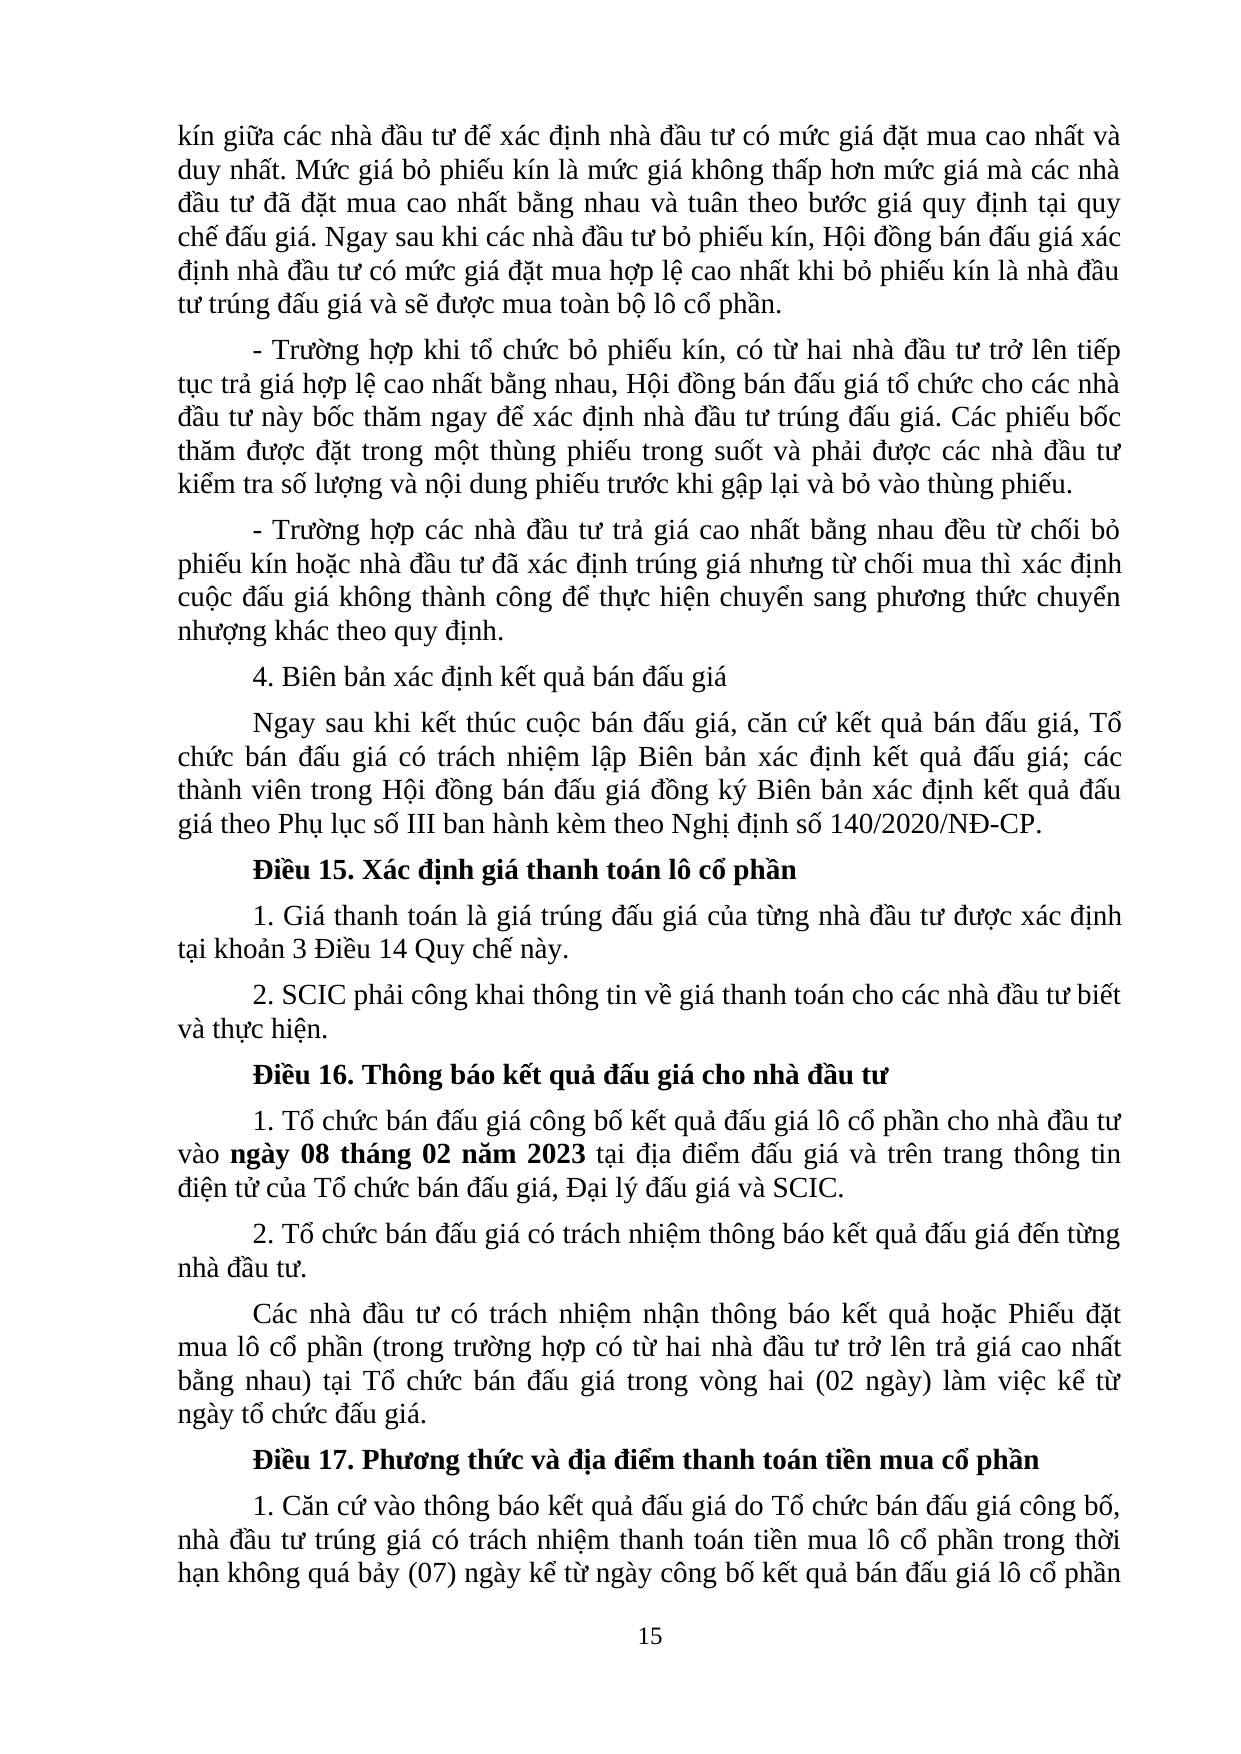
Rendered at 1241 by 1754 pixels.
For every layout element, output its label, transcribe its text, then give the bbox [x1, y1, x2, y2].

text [177, 118, 1122, 320]
text Điều 15. Xác định giá thanh toán lô cổ phần [177, 852, 1122, 885]
text 1. Giá thanh toán là giá trúng đấu giá của từng nhà đầu tư được xác định tại khoản 3 Điều 14 Quy chế này. [177, 898, 1122, 965]
text 1. Tổ chức bán đấu giá công bố kết quả đấu giá lô cổ phần cho nhà đầu tư vào ngày 08 tháng 02 năm 2023 tại địa điểm đấu giá và trên trang thông tin điện tử của Tổ chức bán đấu giá, Đại lý đấu giá và SCIC. [177, 1103, 1122, 1204]
text 2. SCIC phải công khai thông tin về giá thanh toán cho các nhà đầu tư biết và thực hiện. [177, 977, 1122, 1044]
text Các nhà đầu tư có trách nhiệm nhận thông báo kết quả hoặc Phiếu đặt mua lô cổ phần (trong trường hợp có từ hai nhà đầu tư trở lên trả giá cao nhất bằng nhau) tại Tổ chức bán đấu giá trong vòng hai (02 ngày) làm việc kể từ ngày tổ chức đấu giá. [177, 1296, 1122, 1430]
text Ngay sau khi kết thúc cuộc bán đấu giá, căn cứ kết quả bán đấu giá, Tổ chức bán đấu giá có trách nhiệm lập Biên bản xác định kết quả đấu giá; các thành viên trong Hội đồng bán đấu giá đồng ký Biên bản xác định kết quả đấu giá theo Phụ lục số III ban hành kèm theo Nghị định số 140/2020/NĐ-CP. [177, 705, 1122, 839]
text - Trường hợp khi tổ chức bỏ phiếu kín, có từ hai nhà đầu tư trở lên tiếp tục trả giá hợp lệ cao nhất bằng nhau, Hội đồng bán đấu giá tổ chức cho các nhà đầu tư này bốc thăm ngay để xác định nhà đầu tư trúng đấu giá. Các phiếu bốc thăm được đặt trong một thùng phiếu trong suốt và phải được các nhà đầu tư kiểm tra số lượng và nội dung phiếu trước khi gập lại và bỏ vào thùng phiếu. [177, 332, 1122, 500]
text Điều 16. Thông báo kết quả đấu giá cho nhà đầu tư [177, 1057, 1122, 1091]
text Điều 17. Phương thức và địa điểm thanh toán tiền mua cổ phần [177, 1442, 1122, 1476]
text 2. Tổ chức bán đấu giá có trách nhiệm thông báo kết quả đấu giá đến từng nhà đầu tư. [177, 1216, 1122, 1283]
text 4. Biên bản xác định kết quả bán đấu giá [177, 659, 1122, 693]
text - Trường hợp các nhà đầu tư trả giá cao nhất bằng nhau đều từ chối bỏ phiếu kín hoặc nhà đầu tư đã xác định trúng giá nhưng từ chối mua thì xác định cuộc đấu giá không thành công để thực hiện chuyển sang phương thức chuyển nhượng khác theo quy định. [177, 512, 1122, 647]
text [177, 1488, 1122, 1589]
